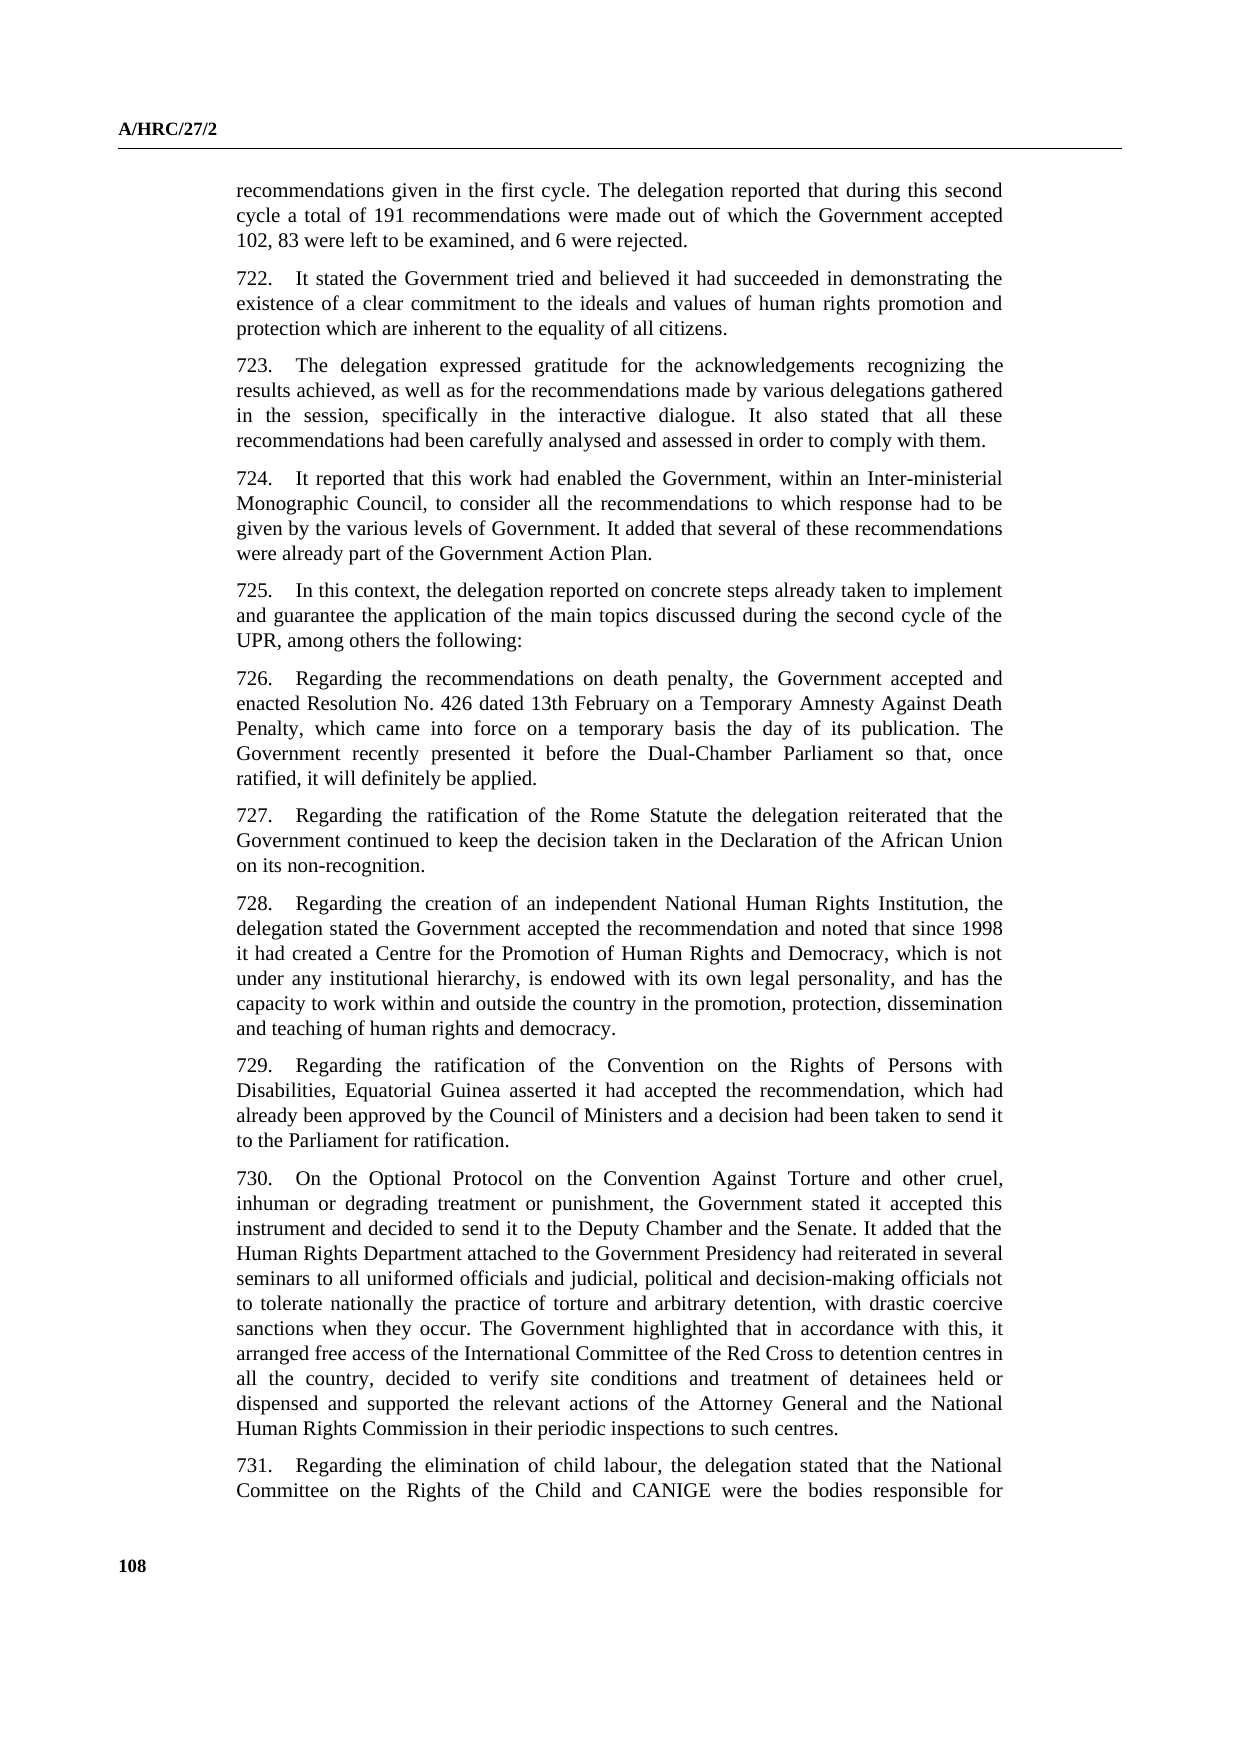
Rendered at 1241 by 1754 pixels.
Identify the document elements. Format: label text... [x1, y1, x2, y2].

text 727. Regarding the ratification of the Rome Statute the delegation reiterated that the Government continued to keep the decision taken in the Declaration of the African Union on its non-recognition. [236, 802, 1004, 877]
text 722. It stated the Government tried and believed it had succeeded in demonstrating the existence of a clear commitment to the ideals and values of human rights promotion and protection which are inherent to the equality of all citizens. [236, 265, 1004, 340]
text 724. It reported that this work had enabled the Government, within an Inter-ministerial Monographic Council, to consider all the recommendations to which response had to be given by the various levels of Government. It added that several of these recommendations were already part of the Government Action Plan. [236, 465, 1004, 565]
text 728. Regarding the creation of an independent National Human Rights Institution, the delegation stated the Government accepted the recommendation and noted that since 1998 it had created a Centre for the Promotion of Human Rights and Democracy, which is not under any institutional hierarchy, is endowed with its own legal personality, and has the capacity to work within and outside the country in the promotion, protection, dissemination and teaching of human rights and democracy. [236, 890, 1004, 1040]
text 730. On the Optional Protocol on the Convention Against Torture and other cruel, inhuman or degrading treatment or punishment, the Government stated it accepted this instrument and decided to send it to the Deputy Chamber and the Senate. It added that the Human Rights Department attached to the Government Presidency had reiterated in several seminars to all uniformed officials and judicial, political and decision-making officials not to tolerate nationally the practice of torture and arbitrary detention, with drastic coercive sanctions when they occur. The Government highlighted that in accordance with this, it arranged free access of the International Committee of the Red Cross to detention centres in all the country, decided to verify site conditions and treatment of detainees held or dispensed and supported the relevant actions of the Attorney General and the National Human Rights Commission in their periodic inspections to such centres. [236, 1165, 1004, 1440]
text 729. Regarding the ratification of the Convention on the Rights of Persons with Disabilities, Equatorial Guinea asserted it had accepted the recommendation, which had already been approved by the Council of Ministers and a decision had been taken to send it to the Parliament for ratification. [236, 1052, 1004, 1152]
text 726. Regarding the recommendations on death penalty, the Government accepted and enacted Resolution No. 426 dated 13th February on a Temporary Amnesty Against Death Penalty, which came into force on a temporary basis the day of its publication. The Government recently presented it before the Dual-Chamber Parliament so that, once ratified, it will definitely be applied. [236, 665, 1004, 790]
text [236, 1452, 1004, 1502]
text 723. The delegation expressed gratitude for the acknowledgements recognizing the results achieved, as well as for the recommendations made by various delegations gathered in the session, specifically in the interactive dialogue. It also stated that all these recommendations had been carefully analysed and assessed in order to comply with them. [236, 352, 1004, 452]
text 725. In this context, the delegation reported on concrete steps already taken to implement and guarantee the application of the main topics discussed during the second cycle of the UPR, among others the following: [236, 577, 1004, 652]
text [236, 177, 1004, 252]
